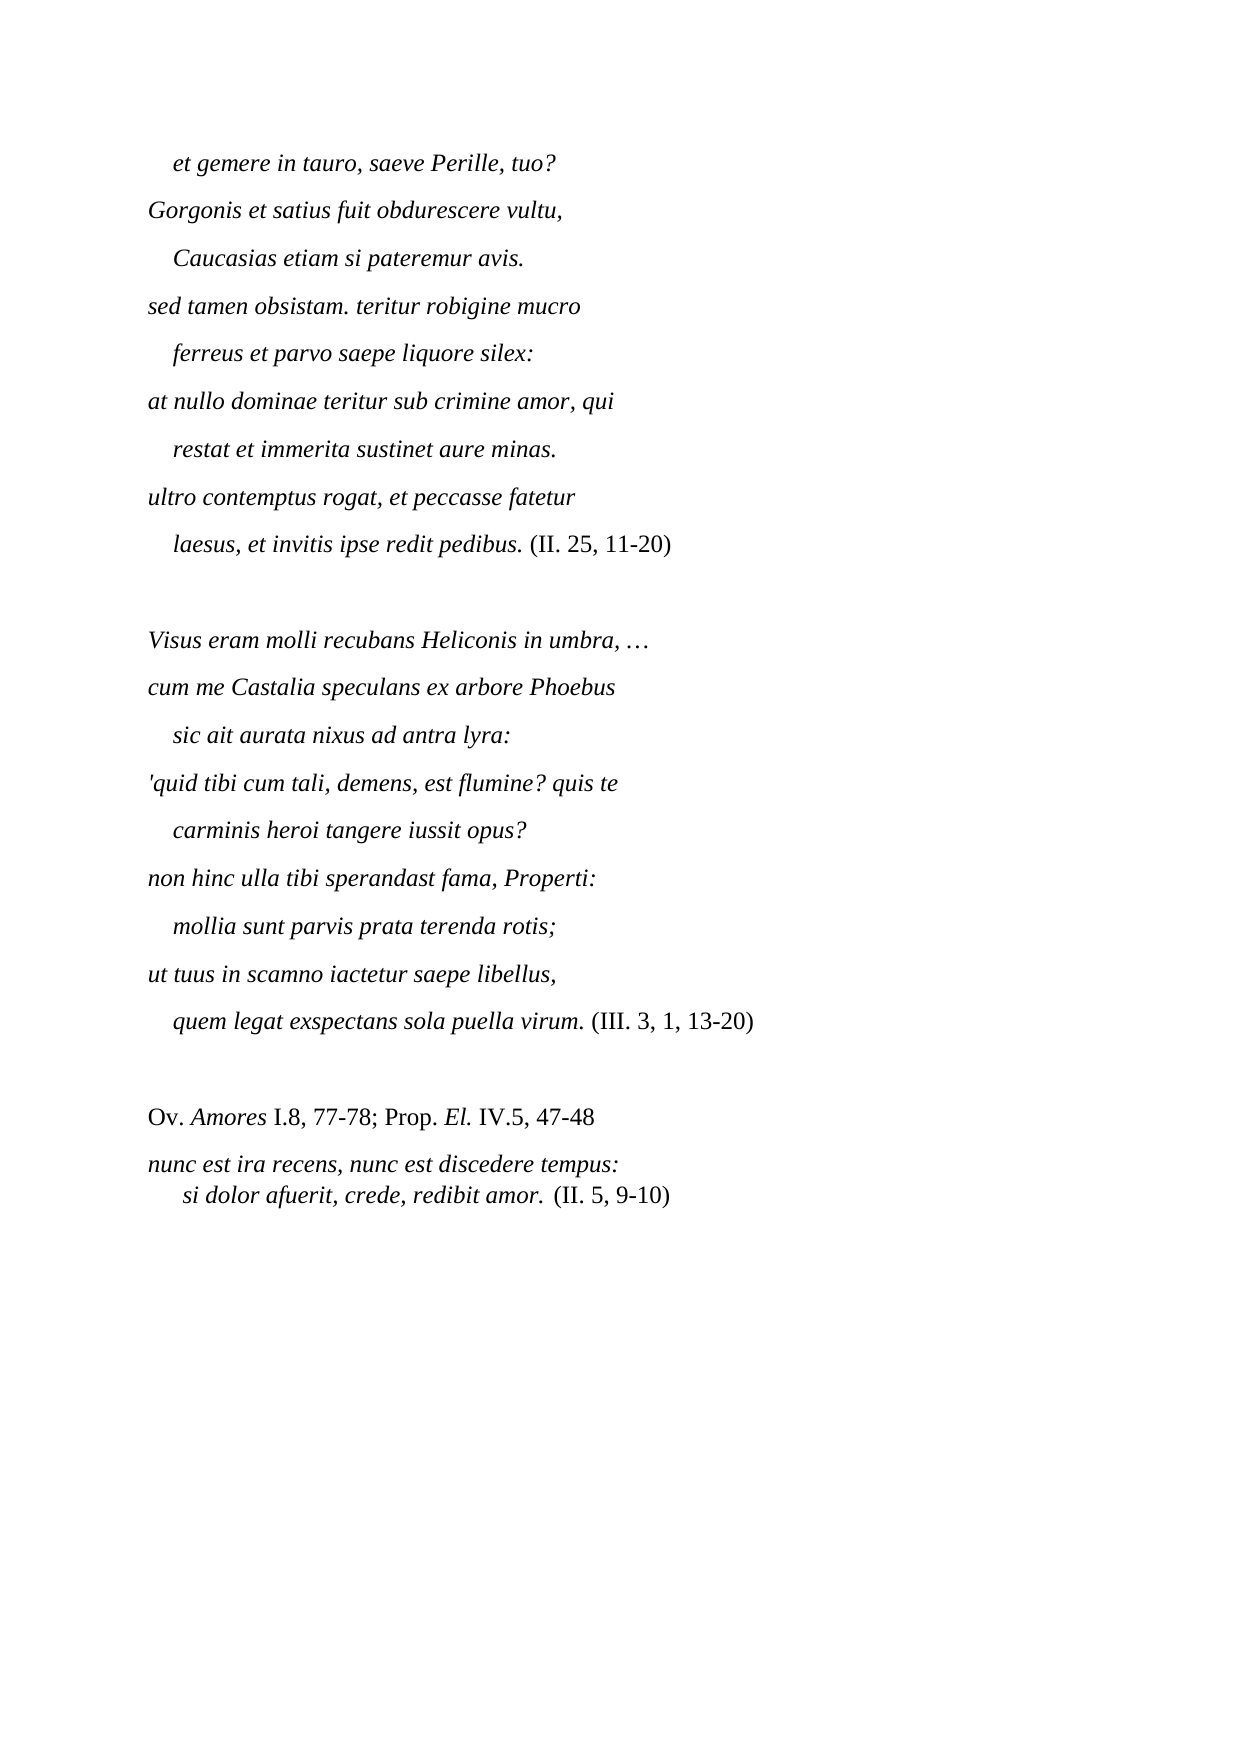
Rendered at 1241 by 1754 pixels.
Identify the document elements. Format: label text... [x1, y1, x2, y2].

text sed tamen obsistam. teritur robigine mucro [148, 291, 1093, 319]
text sic ait aurata nixus ad antra lyra: [148, 720, 1093, 749]
text Ov. Amores I.8, 77-78; Prop. El. IV.5, 47-48 [148, 1102, 1093, 1131]
text nunc est ira recens, nunc est discedere tempus: si dolor afuerit, crede, redibit amor. (II. 5, 9-10) [148, 1149, 1093, 1209]
text cum me Castalia speculans ex arbore Phoebus [148, 672, 1093, 701]
text et gemere in tauro, saeve Perille, tuo? [148, 148, 1093, 176]
text carminis heroi tangere iussit opus? [148, 816, 1093, 844]
text restat et immerita sustinet aure minas. [148, 434, 1093, 463]
text mollia sunt parvis prata terenda rotis; [148, 911, 1093, 940]
text 'quid tibi cum tali, demens, est flumine? quis te [148, 768, 1093, 797]
text Caucasias etiam si pateremur avis. [148, 243, 1093, 272]
text Gorgonis et satius fuit obdurescere vultu, [148, 195, 1093, 224]
text ferreus et parvo saepe liquore silex: [148, 338, 1093, 367]
text laesus, et invitis ipse redit pedibus. (II. 25, 11-20) [148, 529, 1093, 558]
text ultro contemptus rogat, et peccasse fatetur [148, 482, 1093, 510]
text ut tuus in scamno iactetur saepe libellus, [148, 959, 1093, 987]
text quem legat exspectans sola puella virum. (III. 3, 1, 13-20) [148, 1006, 1093, 1035]
text non hinc ulla tibi sperandast fama, Properti: [148, 863, 1093, 892]
text Visus eram molli recubans Heliconis in umbra, … [148, 625, 1093, 653]
text at nullo dominae teritur sub crimine amor, qui [148, 386, 1093, 415]
